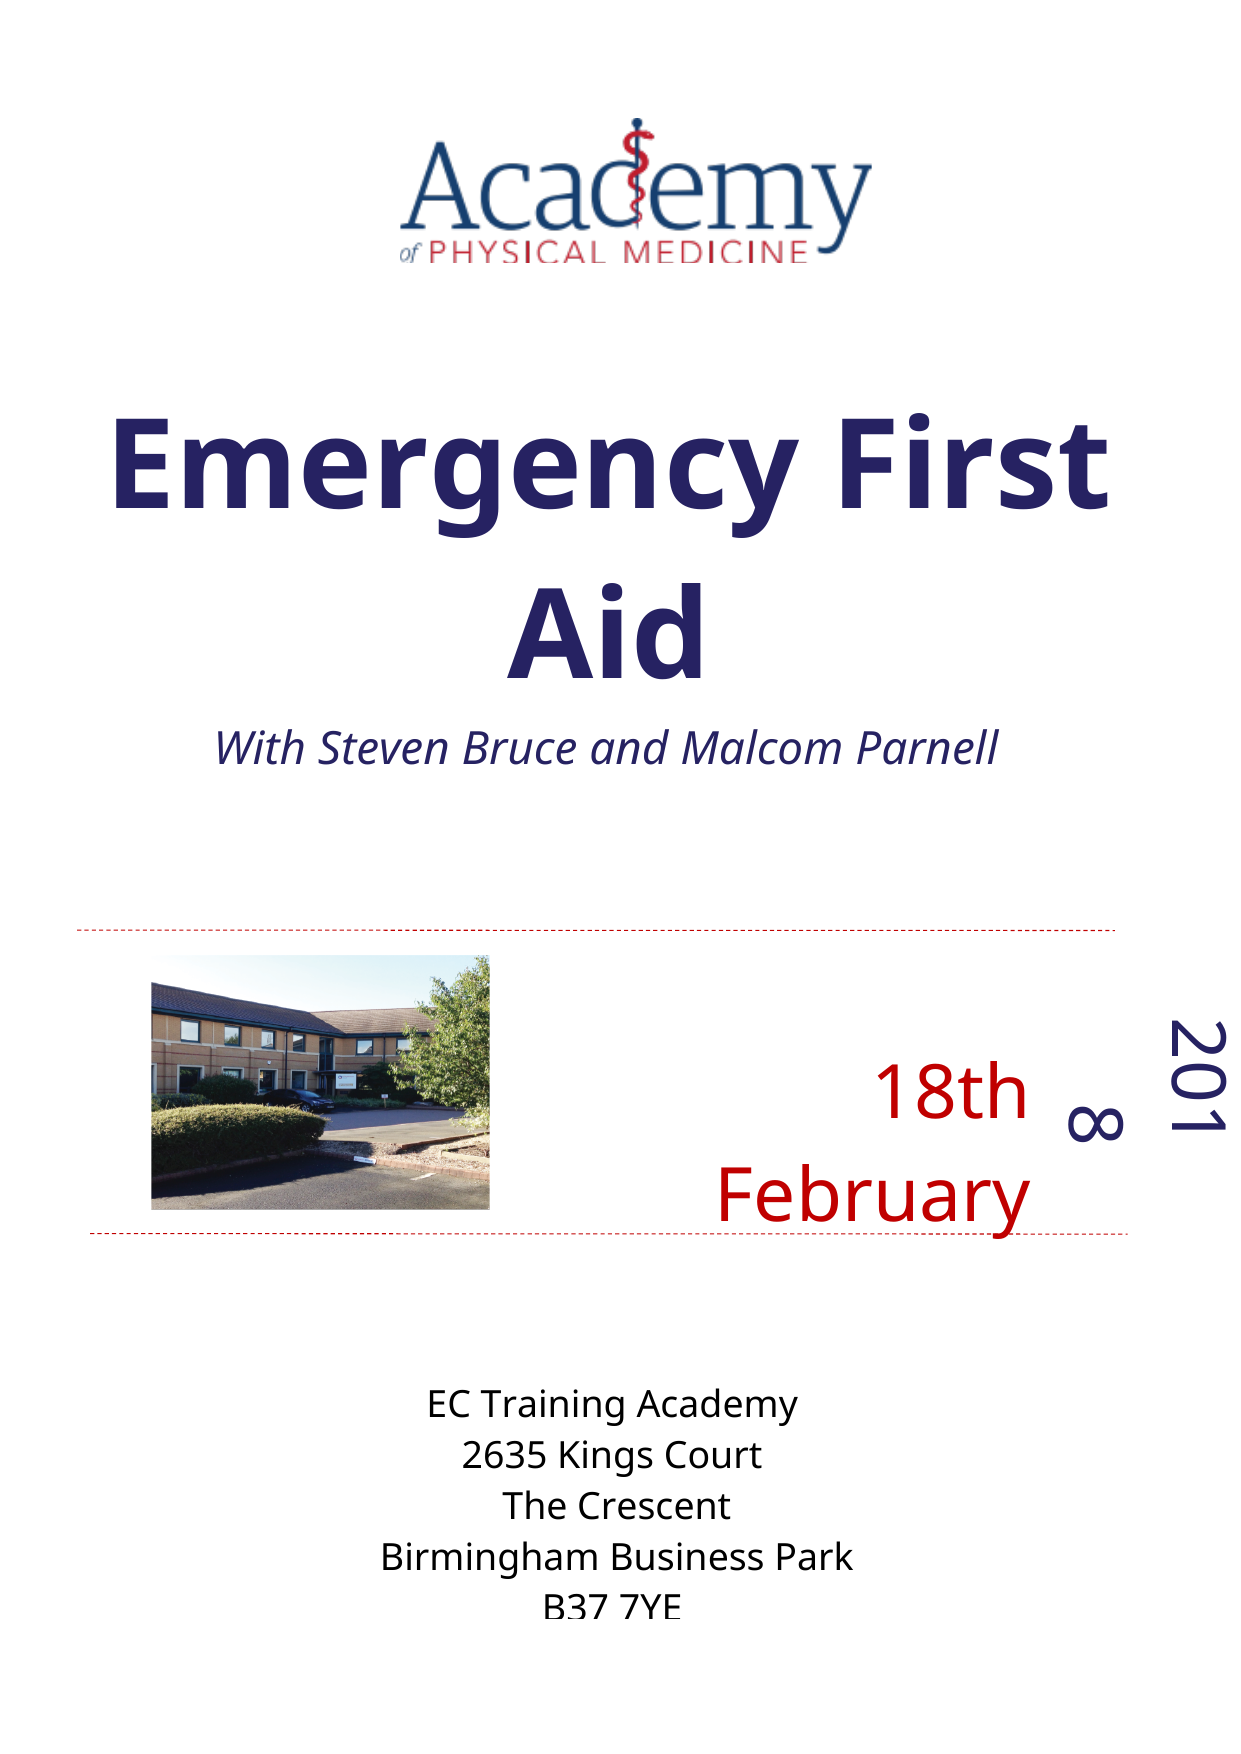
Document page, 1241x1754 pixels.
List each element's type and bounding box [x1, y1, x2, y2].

picture [150, 946, 490, 1218]
